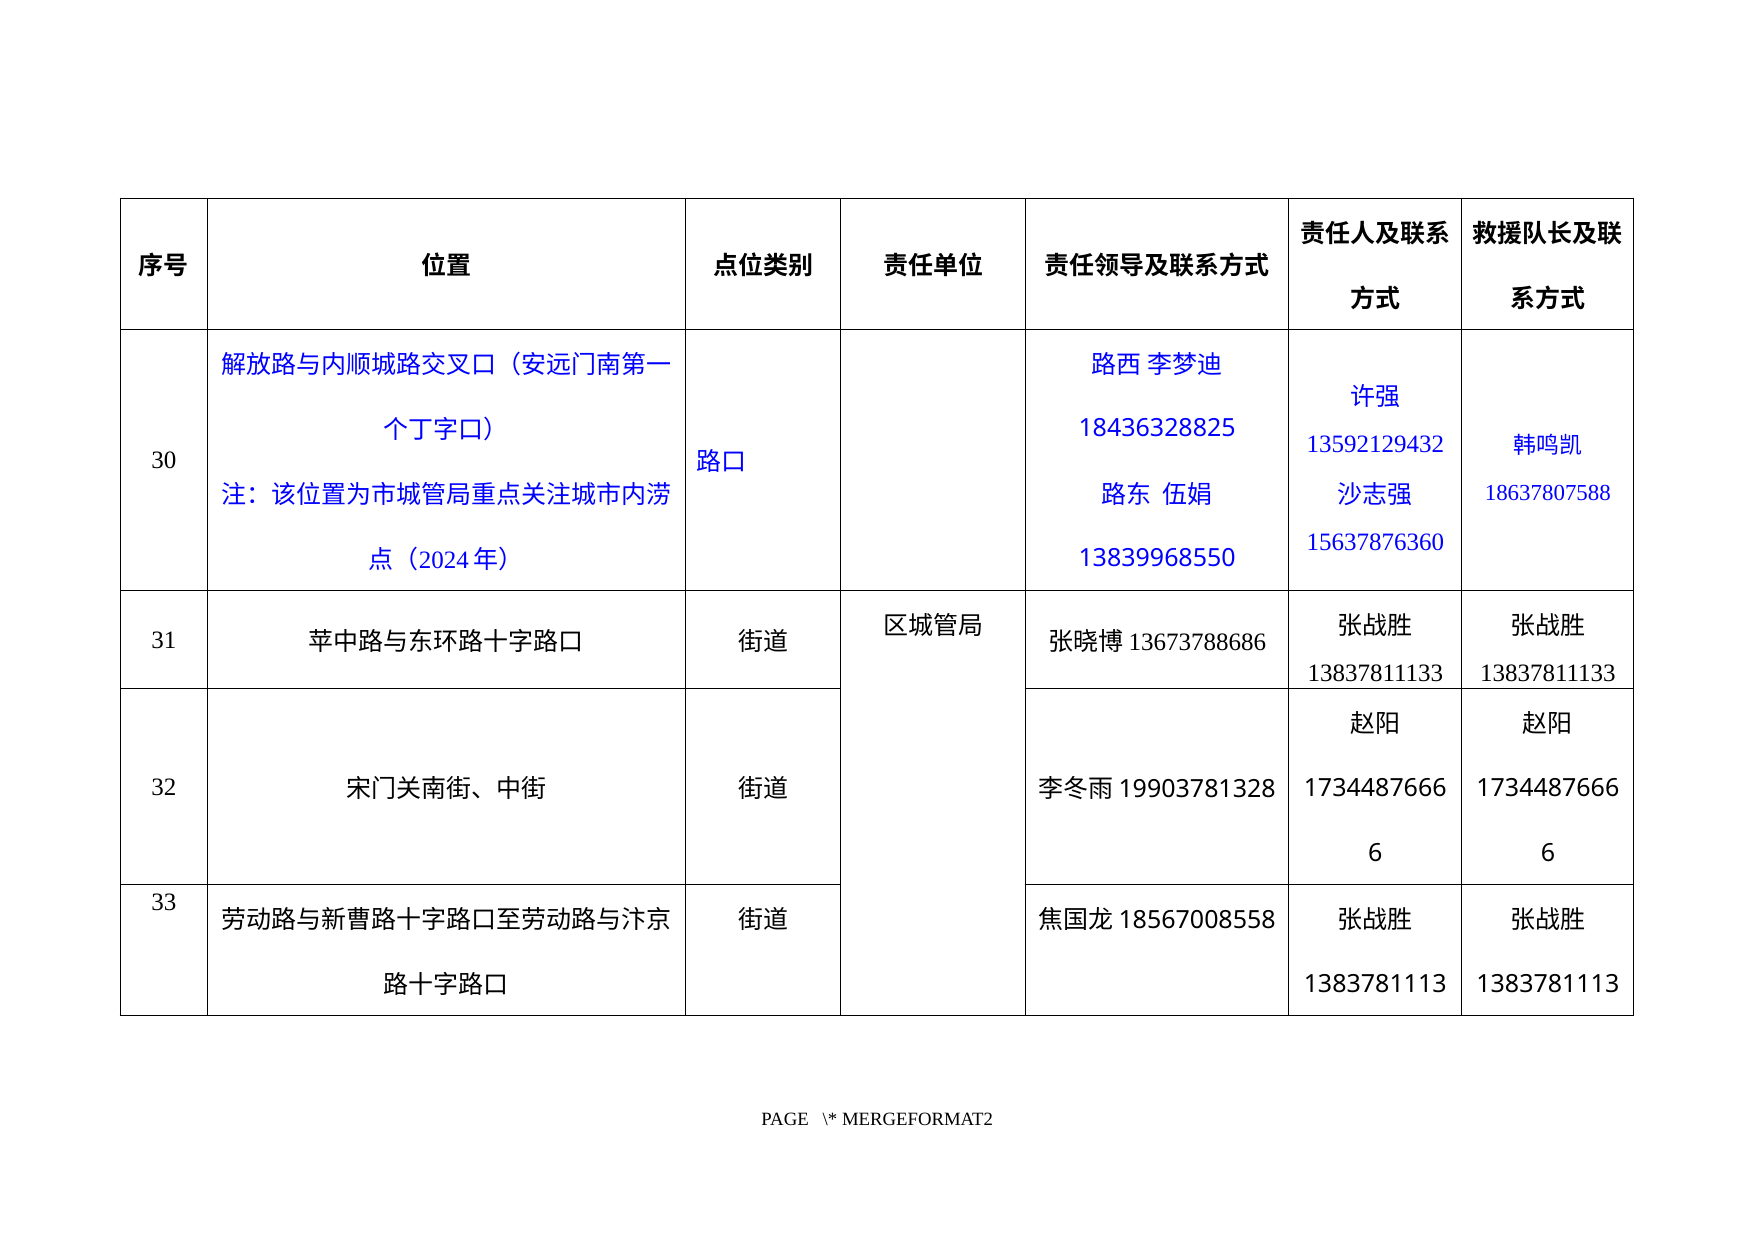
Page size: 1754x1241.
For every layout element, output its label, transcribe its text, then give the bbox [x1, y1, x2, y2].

table_header 位置 [208, 199, 685, 329]
table_cell 张战胜13837811133刘超13733864487 [1462, 885, 1633, 1015]
table_header 责任人及联系方式 [1289, 199, 1461, 329]
table_header 序号 [121, 199, 207, 329]
table_header 点位类别 [686, 199, 840, 329]
table_cell 路口 [686, 330, 840, 590]
table_header 责任领导及联系方式 [1026, 199, 1288, 329]
table_header 救援队长及联系方式 [1462, 199, 1633, 329]
table_cell 苹中路与东环路十字路口 [208, 591, 685, 688]
table_cell 张战胜13837811133 [1462, 591, 1633, 688]
table_cell 李冬雨19903781328 [1026, 689, 1288, 884]
table_cell 路西 李梦迪18436328825 路东 伍娟13839968550 [1026, 330, 1288, 590]
table_cell 焦国龙18567008558 [1026, 885, 1288, 1015]
table_cell 许强13592129432沙志强15637876360 [1289, 330, 1461, 590]
table_cell 宋门关南街、中街 [208, 689, 685, 884]
table_cell 30 [121, 330, 207, 590]
table_header 责任单位 [841, 199, 1025, 329]
table_cell 赵阳 17344876666 [1289, 689, 1461, 884]
table_cell 街道 [686, 689, 840, 884]
table_cell 张晓博13673788686 [1026, 591, 1288, 688]
table_cell 劳动路与新曹路十字路口至劳动路与汴京路十字路口 [208, 885, 685, 1015]
table_cell 32 [121, 689, 207, 884]
table_cell 街道 [686, 885, 840, 1015]
table_cell 解放路与内顺城路交叉口（安远门南第一个丁字口） 注：该位置为市城管局重点关注城市内涝点（2024年） [208, 330, 685, 590]
table_cell 韩鸣凯 18637807588 [1462, 330, 1633, 590]
table_cell 区城管局 [841, 591, 1025, 1015]
table_cell 张战胜13837811133 刘超13733864487 [1289, 885, 1461, 1015]
table_cell 赵阳 17344876666 [1462, 689, 1633, 884]
table_cell 街道 [686, 591, 840, 688]
table_cell 31 [121, 591, 207, 688]
table_cell 33 [121, 885, 207, 1015]
table_cell 张战胜13837811133 [1289, 591, 1461, 688]
